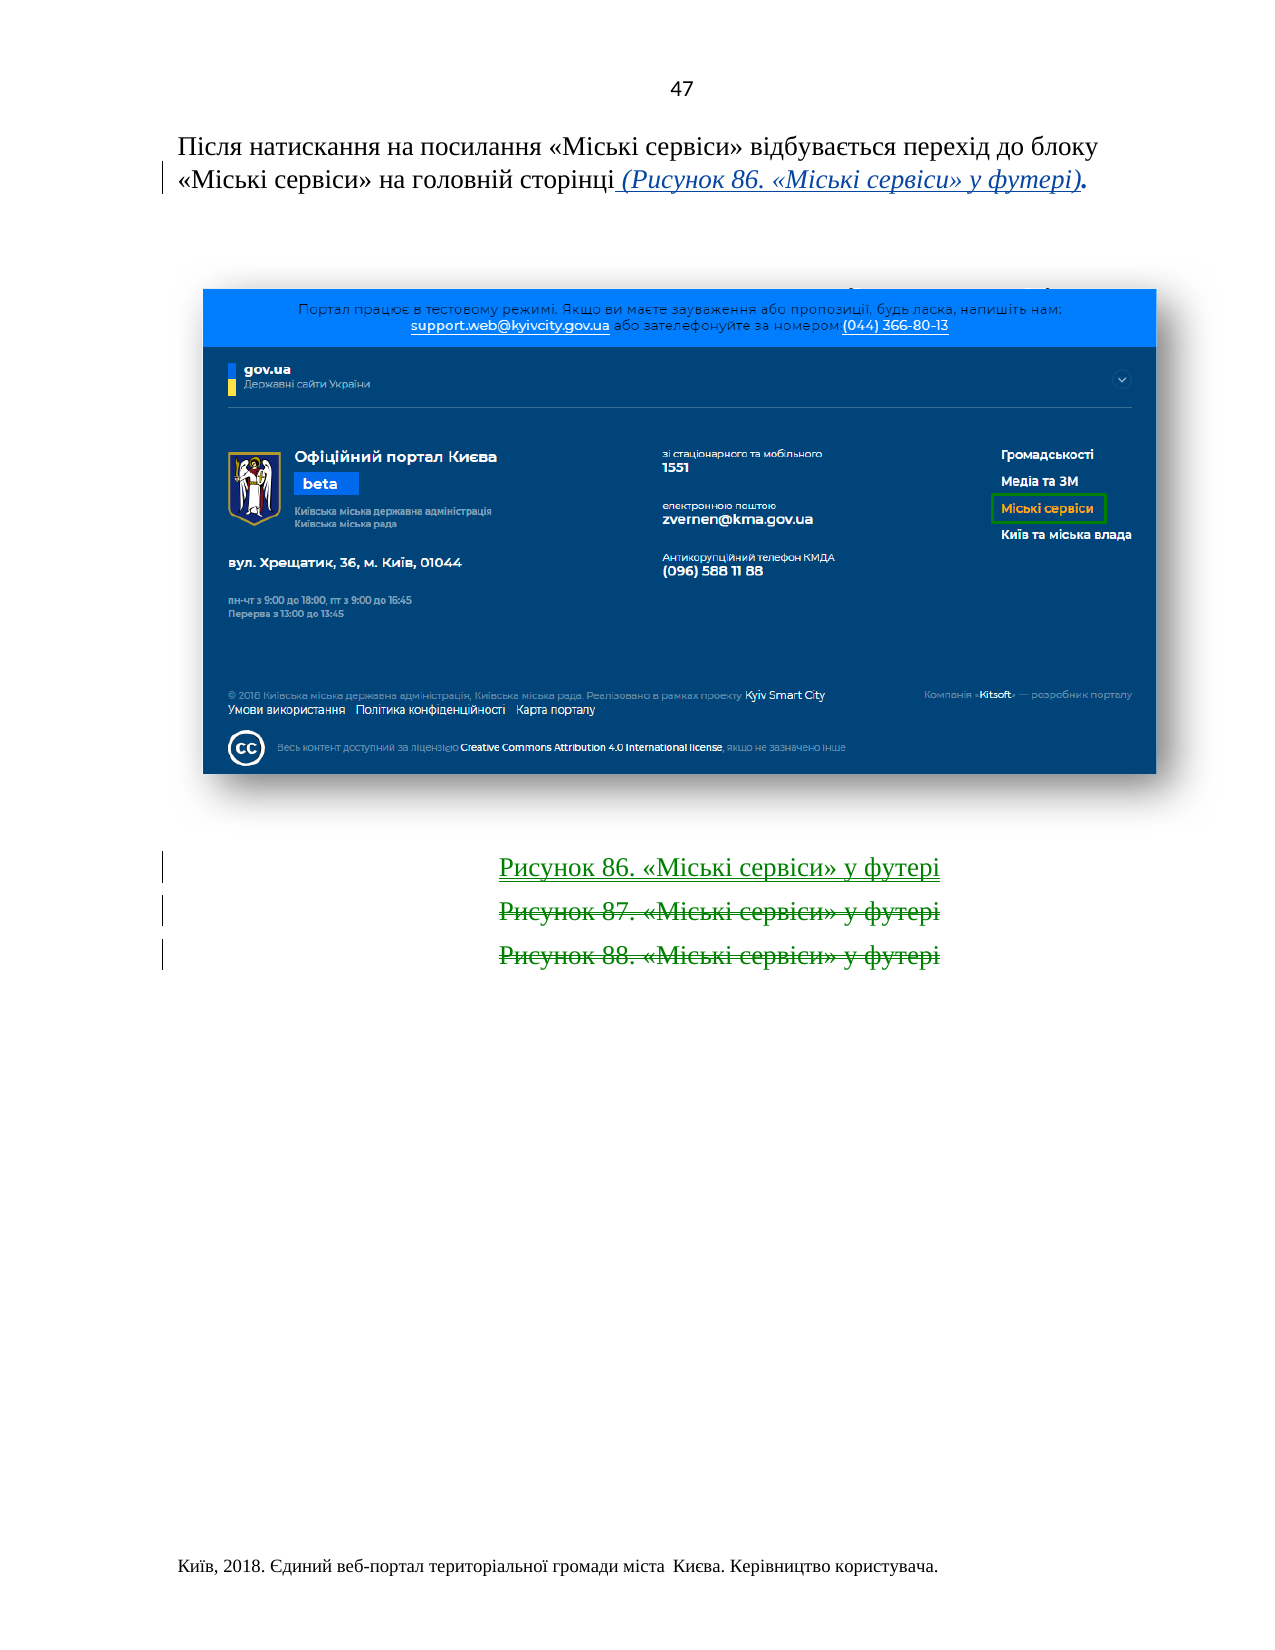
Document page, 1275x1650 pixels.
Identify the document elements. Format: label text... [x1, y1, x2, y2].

picture [202, 288, 1157, 774]
text Після натискання на посилання «Міські сервіси» відбувається перехід до блоку «Міські сервіси» на головній сторінці. [177, 130, 1186, 194]
